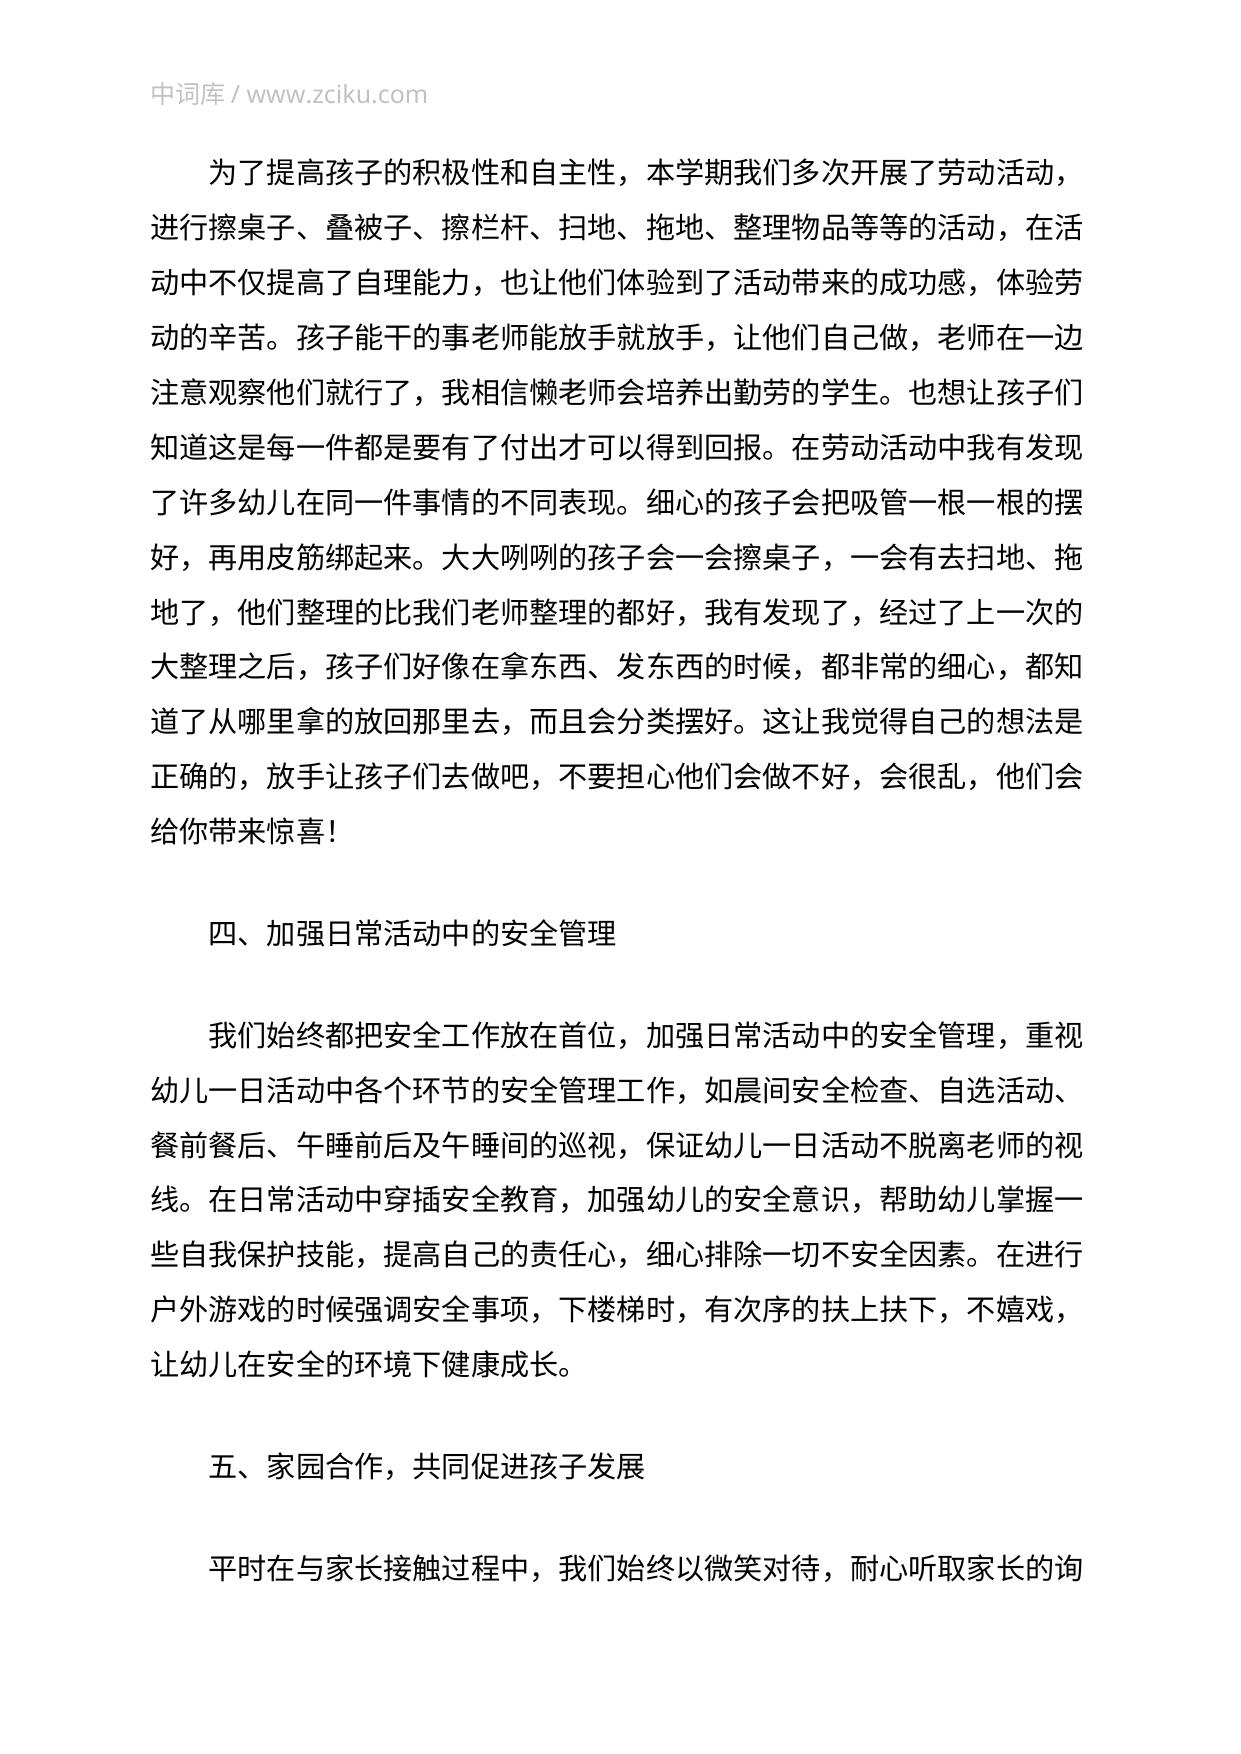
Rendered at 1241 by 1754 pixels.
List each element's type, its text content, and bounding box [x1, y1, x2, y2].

text 五、家园合作，共同促进孩子发展 [150, 1443, 1090, 1486]
text 四、加强日常活动中的安全管理 [150, 911, 1090, 953]
text 为了提高孩子的积极性和自主性，本学期我们多次开展了劳动活动，进行擦桌子、叠被子、擦栏杆、扫地、拖地、整理物品等等的活动，在活动中不仅提高了自理能力，也让他们体验到了活动带来的成功感，体验劳动的辛苦。孩子能干的事老师能放手就放手，让他们自己做，老师在一边注意观察他们就行了，我相信懒老师会培养出勤劳的学生。也想让孩子们知道这是每一件都是要有了付出才可以得到回报。在劳动活动中我有发现了许多幼儿在同一件事情的不同表现。细心的孩子会把吸管一根一根的摆好，再用皮筋绑起来。大大咧咧的孩子会一会擦桌子，一会有去扫地、拖地了，他们整理的比我们老师整理的都好，我有发现了，经过了上一次的大整理之后，孩子们好像在拿东西、发东西的时候，都非常的细心，都知道了从哪里拿的放回那里去，而且会分类摆好。这让我觉得自己的想法是正确的，放手让孩子们去做吧，不要担心他们会做不好，会很乱，他们会给你带来惊喜！ [150, 150, 1090, 851]
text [150, 1545, 1090, 1587]
text 我们始终都把安全工作放在首位，加强日常活动中的安全管理，重视幼儿一日活动中各个环节的安全管理工作，如晨间安全检查、自选活动、餐前餐后、午睡前后及午睡间的巡视，保证幼儿一日活动不脱离老师的视线。在日常活动中穿插安全教育，加强幼儿的安全意识，帮助幼儿掌握一些自我保护技能，提高自己的责任心，细心排除一切不安全因素。在进行户外游戏的时候强调安全事项，下楼梯时，有次序的扶上扶下，不嬉戏，让幼儿在安全的环境下健康成长。 [150, 1012, 1090, 1384]
